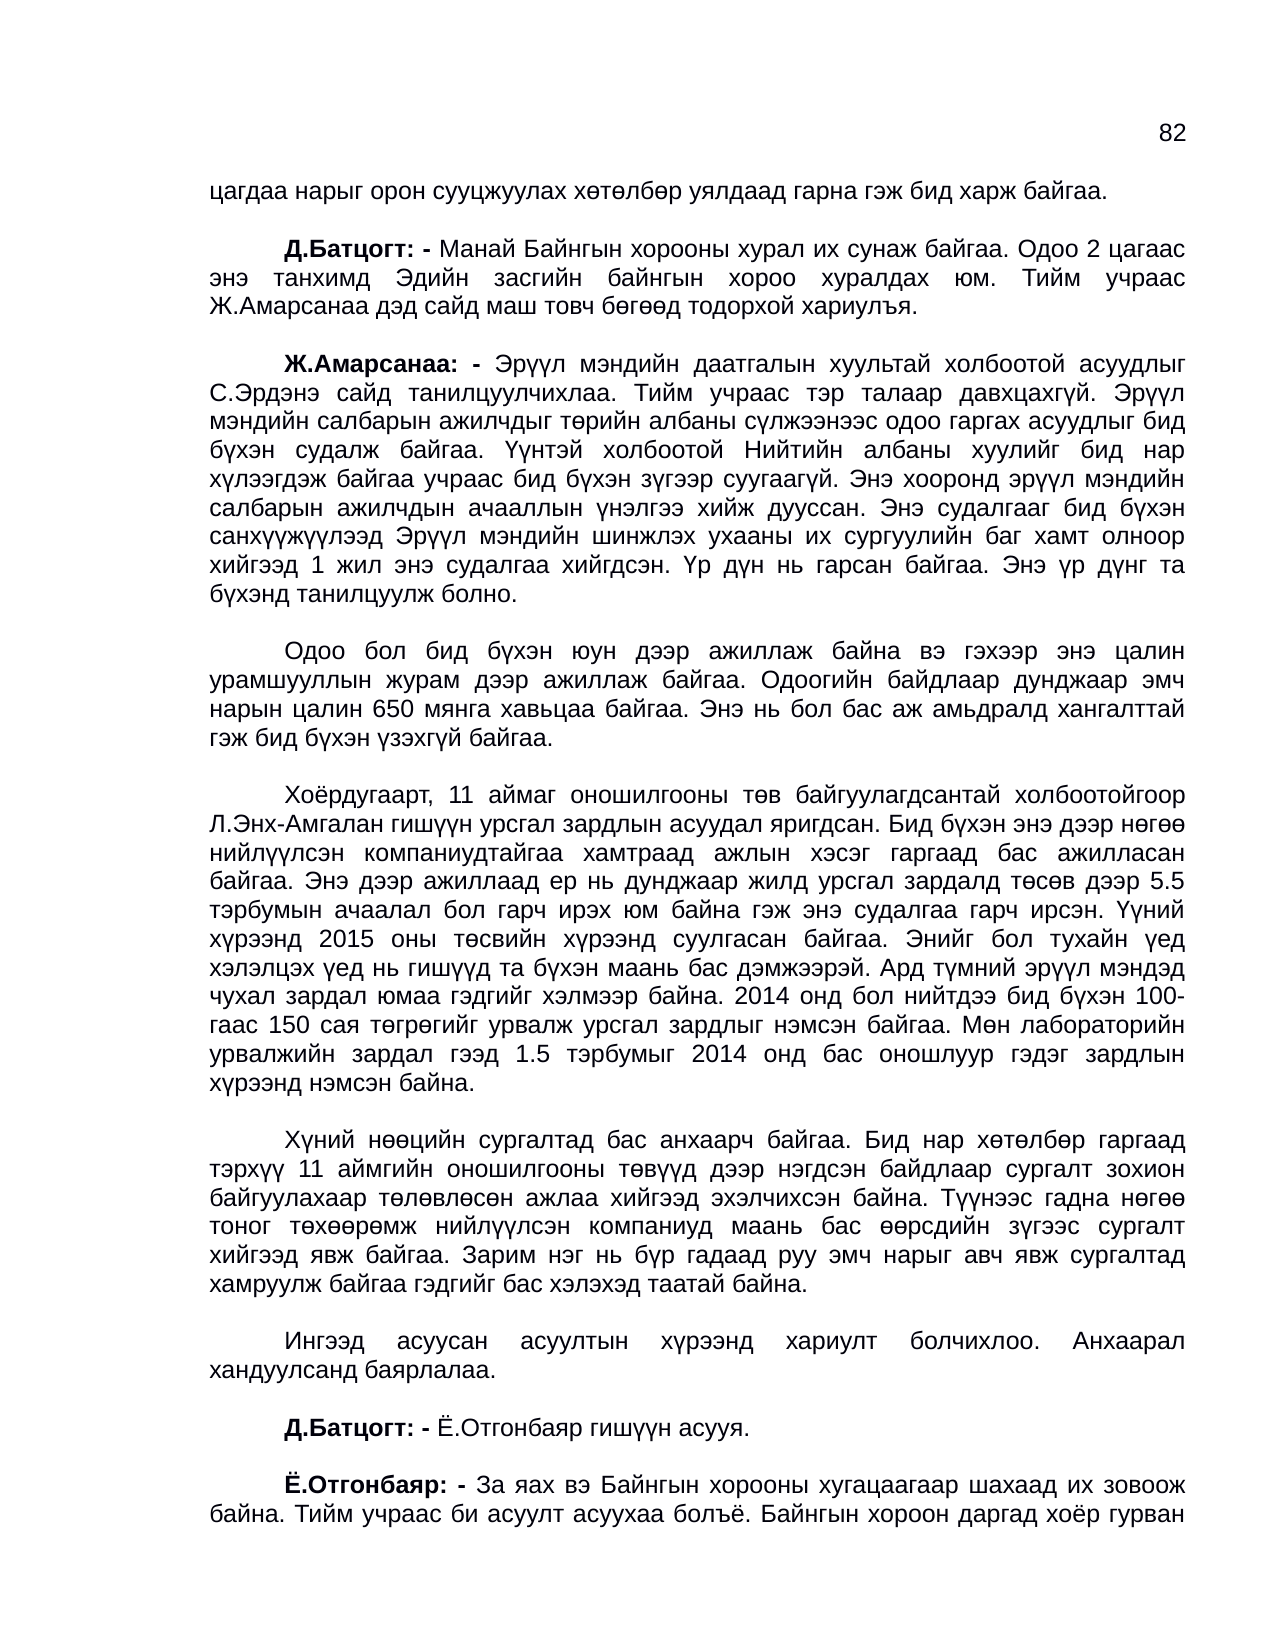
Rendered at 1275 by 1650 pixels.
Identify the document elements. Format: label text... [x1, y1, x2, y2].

text Д.Батцогт: - Манай Байнгын хорооны хурал их сунаж байгаа. Одоо 2 цагаас энэ танхимд Эдийн засгийн байнгын хороо хуралдах юм. Тийм учраас Ж.Амарсанаа дэд сайд маш товч бөгөөд тодорхой хариулъя. [209, 234, 1186, 320]
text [209, 1470, 1186, 1528]
text Д.Батцогт: - Ё.Отгонбаяр гишүүн асууя. [209, 1413, 1186, 1441]
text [209, 176, 1186, 205]
text Одоо бол бид бүхэн юун дээр ажиллаж байна вэ гэхээр энэ цалин урамшууллын журам дээр ажиллаж байгаа. Одоогийн байдлаар дунджаар эмч нарын цалин 650 мянга хавьцаа байгаа. Энэ нь бол бас аж амьдралд хангалттай гэж бид бүхэн үзэхгүй байгаа. [209, 636, 1186, 751]
text Ж.Амарсанаа: - Эрүүл мэндийн даатгалын хуультай холбоотой асуудлыг С.Эрдэнэ сайд танилцуулчихлаа. Тийм учраас тэр талаар давхцахгүй. Эрүүл мэндийн салбарын ажилчдыг төрийн албаны сүлжээнээс одоо гаргах асуудлыг бид бүхэн судалж байгаа. Үүнтэй холбоотой Нийтийн албаны хуулийг бид нар хүлээгдэж байгаа учраас бид бүхэн зүгээр суугаагүй. Энэ хооронд эрүүл мэндийн салбарын ажилчдын ачааллын үнэлгээ хийж дууссан. Энэ судалгааг бид бүхэн санхүүжүүлээд Эрүүл мэндийн шинжлэх ухааны их сургуулийн баг хамт олноор хийгээд 1 жил энэ судалгаа хийгдсэн. Үр дүн нь гарсан байгаа. Энэ үр дүнг та бүхэнд танилцуулж болно. [209, 349, 1186, 608]
text Ингээд асуусан асуултын хүрээнд хариулт болчихлоо. Анхаарал хандуулсанд баярлалаа. [209, 1326, 1186, 1384]
text Хоёрдугаарт, 11 аймаг оношилгооны төв байгуулагдсантай холбоотойгоор Л.Энх-Амгалан гишүүн урсгал зардлын асуудал яригдсан. Бид бүхэн энэ дээр нөгөө нийлүүлсэн компаниудтайгаа хамтраад ажлын хэсэг гаргаад бас ажилласан байгаа. Энэ дээр ажиллаад ер нь дунджаар жилд урсгал зардалд төсөв дээр 5.5 тэрбумын ачаалал бол гарч ирэх юм байна гэж энэ судалгаа гарч ирсэн. Үүний хүрээнд 2015 оны төсвийн хүрээнд суулгасан байгаа. Энийг бол тухайн үед хэлэлцэх үед нь гишүүд та бүхэн маань бас дэмжээрэй. Ард түмний эрүүл мэндэд чухал зардал юмаа гэдгийг хэлмээр байна. 2014 онд бол нийтдээ бид бүхэн 100-гаас 150 сая төгрөгийг урвалж урсгал зардлыг нэмсэн байгаа. Мөн лабораторийн урвалжийн зардал гээд 1.5 тэрбумыг 2014 онд бас оношлуур гэдэг зардлын хүрээнд нэмсэн байна. [209, 780, 1186, 1096]
text Хүний нөөцийн сургалтад бас анхаарч байгаа. Бид нар хөтөлбөр гаргаад тэрхүү 11 аймгийн оношилгооны төвүүд дээр нэгдсэн байдлаар сургалт зохион байгуулахаар төлөвлөсөн ажлаа хийгээд эхэлчихсэн байна. Түүнээс гадна нөгөө тоног төхөөрөмж нийлүүлсэн компаниуд маань бас өөрсдийн зүгээс сургалт хийгээд явж байгаа. Зарим нэг нь бүр гадаад руу эмч нарыг авч явж сургалтад хамруулж байгаа гэдгийг бас хэлэхэд таатай байна. [209, 1125, 1186, 1298]
